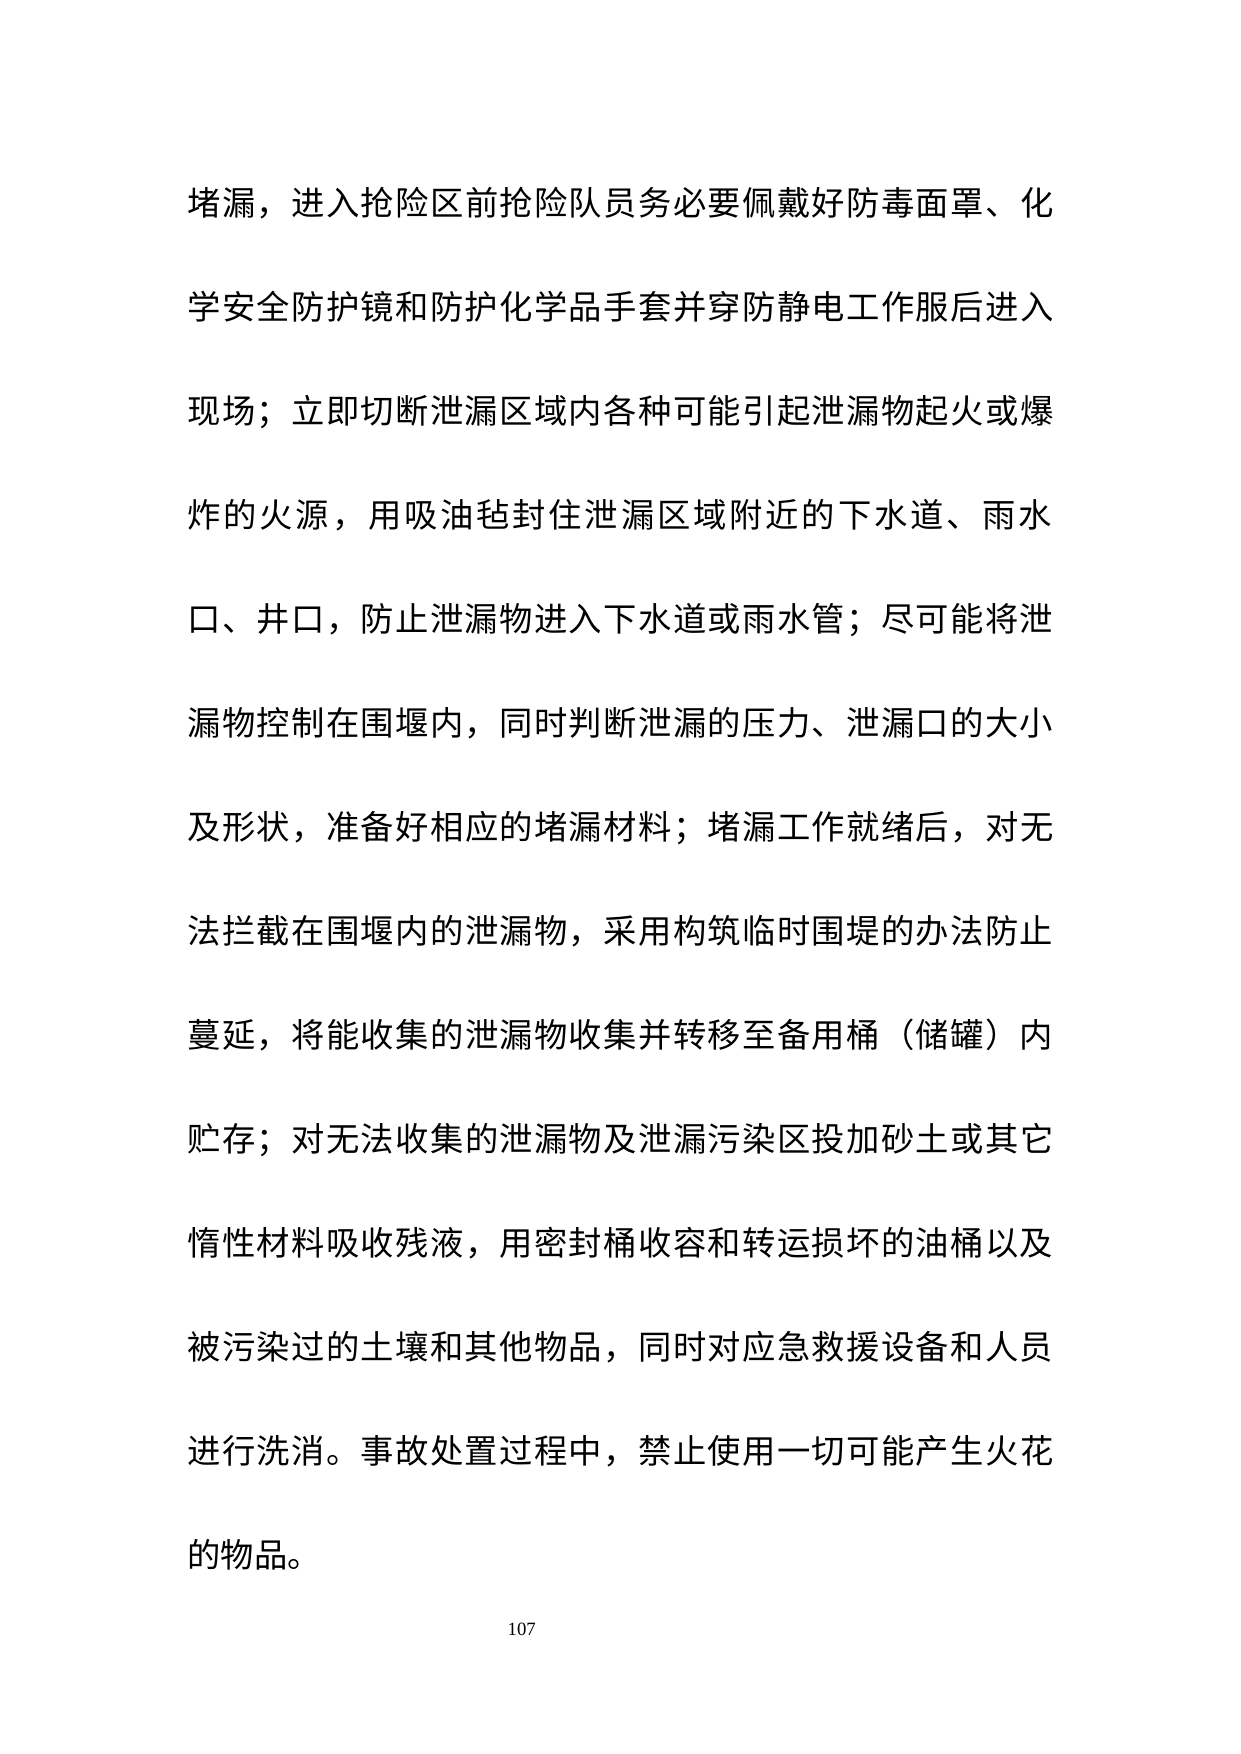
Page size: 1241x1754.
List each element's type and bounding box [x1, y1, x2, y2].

text [187, 166, 1053, 1588]
